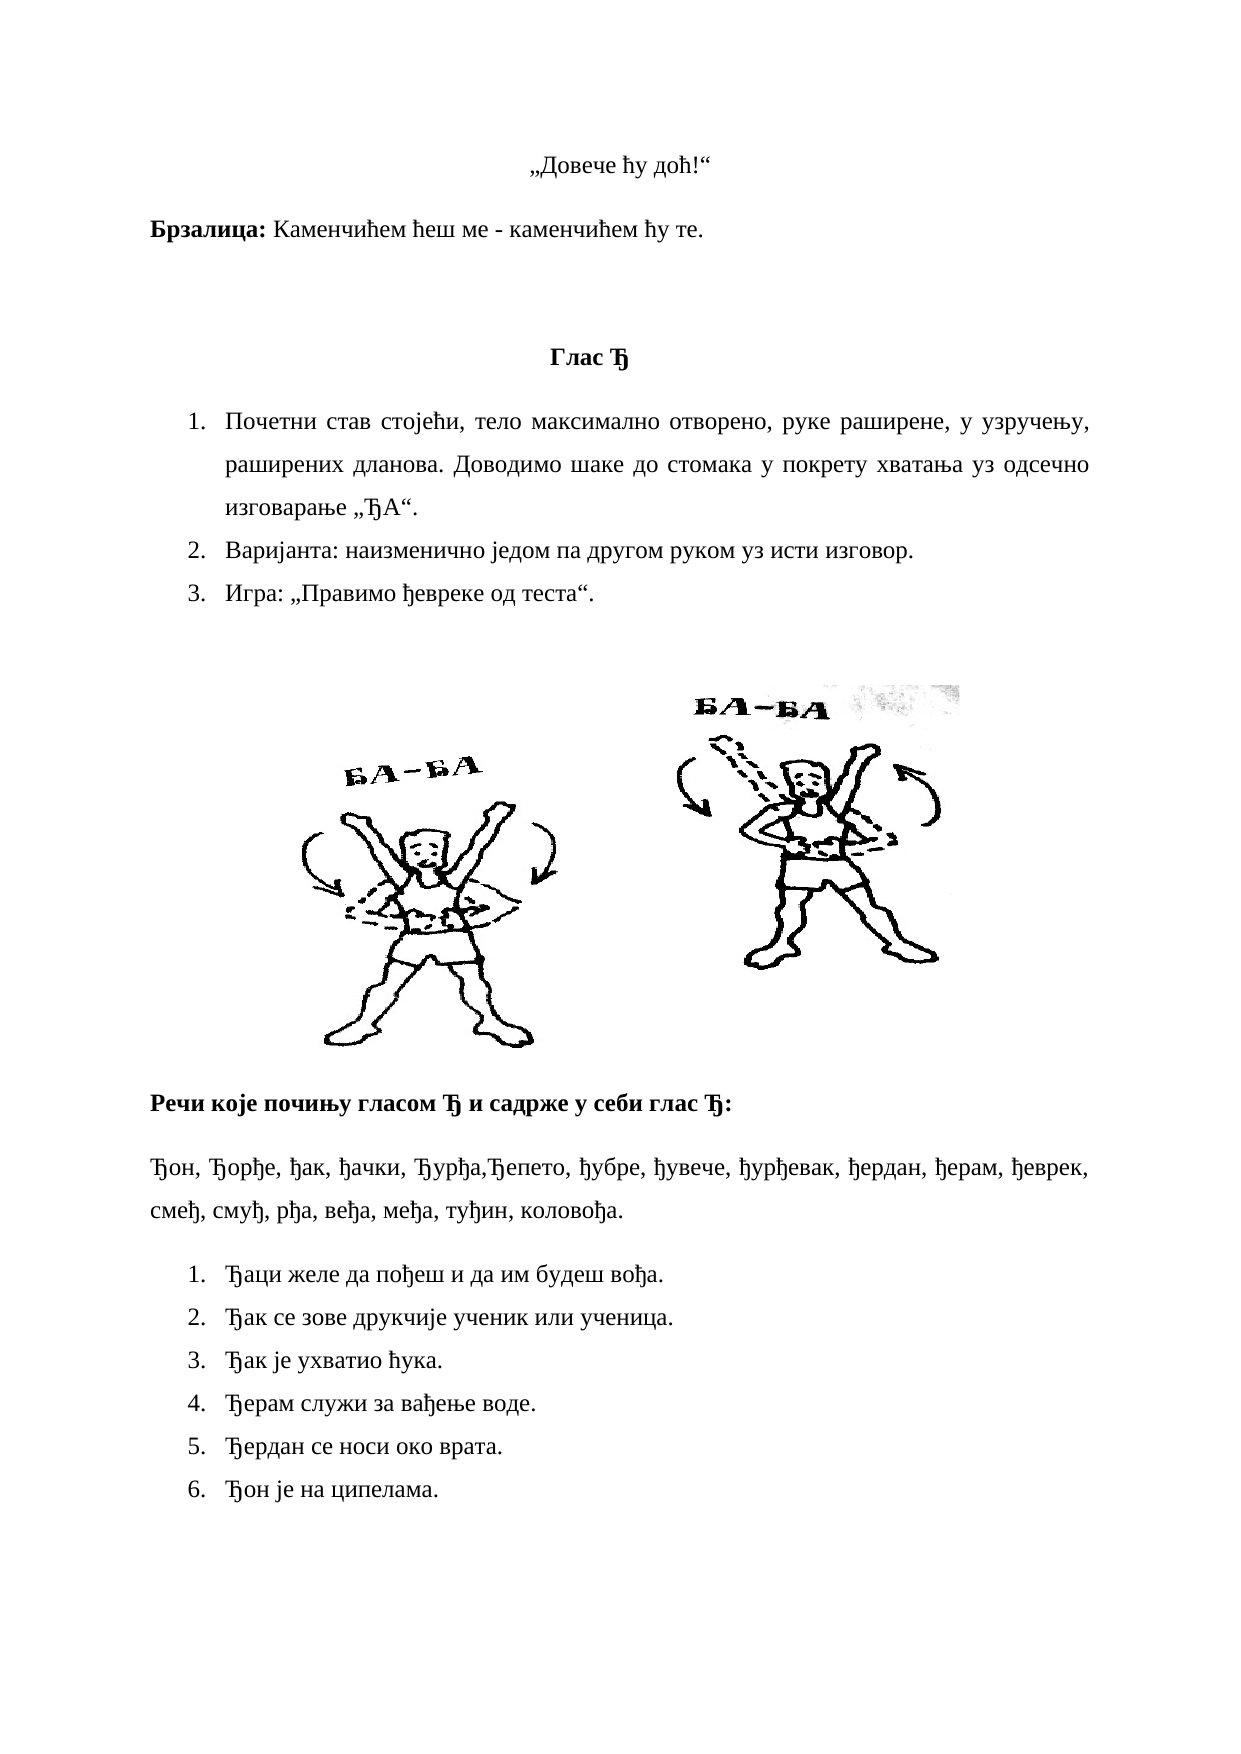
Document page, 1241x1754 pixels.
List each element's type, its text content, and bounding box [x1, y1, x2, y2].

text „Довече ћу доћ!“ [150, 150, 1090, 179]
list Ђерам служи за вађење воде. [187, 1388, 1090, 1417]
list Ђон је на ципелама. [187, 1474, 1090, 1503]
picture [268, 685, 960, 1053]
list Ђаци желе да пођеш и да им будеш вођа. [187, 1259, 1090, 1288]
list Варијанта: наизменично једом па другом руком уз исти изговор. [187, 535, 1090, 564]
text Ђон, Ђорђе, ђак, ђачки, Ђурђа,Ђепето, ђубре, ђувече, ђурђевак, ђердан, ђерам, ђеврек, смеђ, смуђ, рђа, веђа, међа, туђин, коловођа. [150, 1152, 1090, 1224]
text Брзалица: Каменчићем ћеш ме - каменчићем ћу те. [150, 214, 1090, 243]
text Речи које почињу гласом Ђ и садрже у себи глас Ђ: [150, 1088, 1090, 1117]
list Ђак се зове друкчије ученик или ученица. [187, 1302, 1090, 1331]
text Глас Ђ [150, 342, 1090, 371]
list Почетни став стојећи, тело максимално отворено, руке раширене, у узручењу, раширених дланова. Доводимо шаке до стомака у покрету хватања уз одсечно изговарање „ЂА“. [187, 406, 1090, 521]
list Ђердан се носи око врата. [187, 1431, 1090, 1460]
list Игра: „Правимо ђевреке од теста“. [187, 578, 1090, 607]
list Ђак је ухватио ћука. [187, 1345, 1090, 1374]
